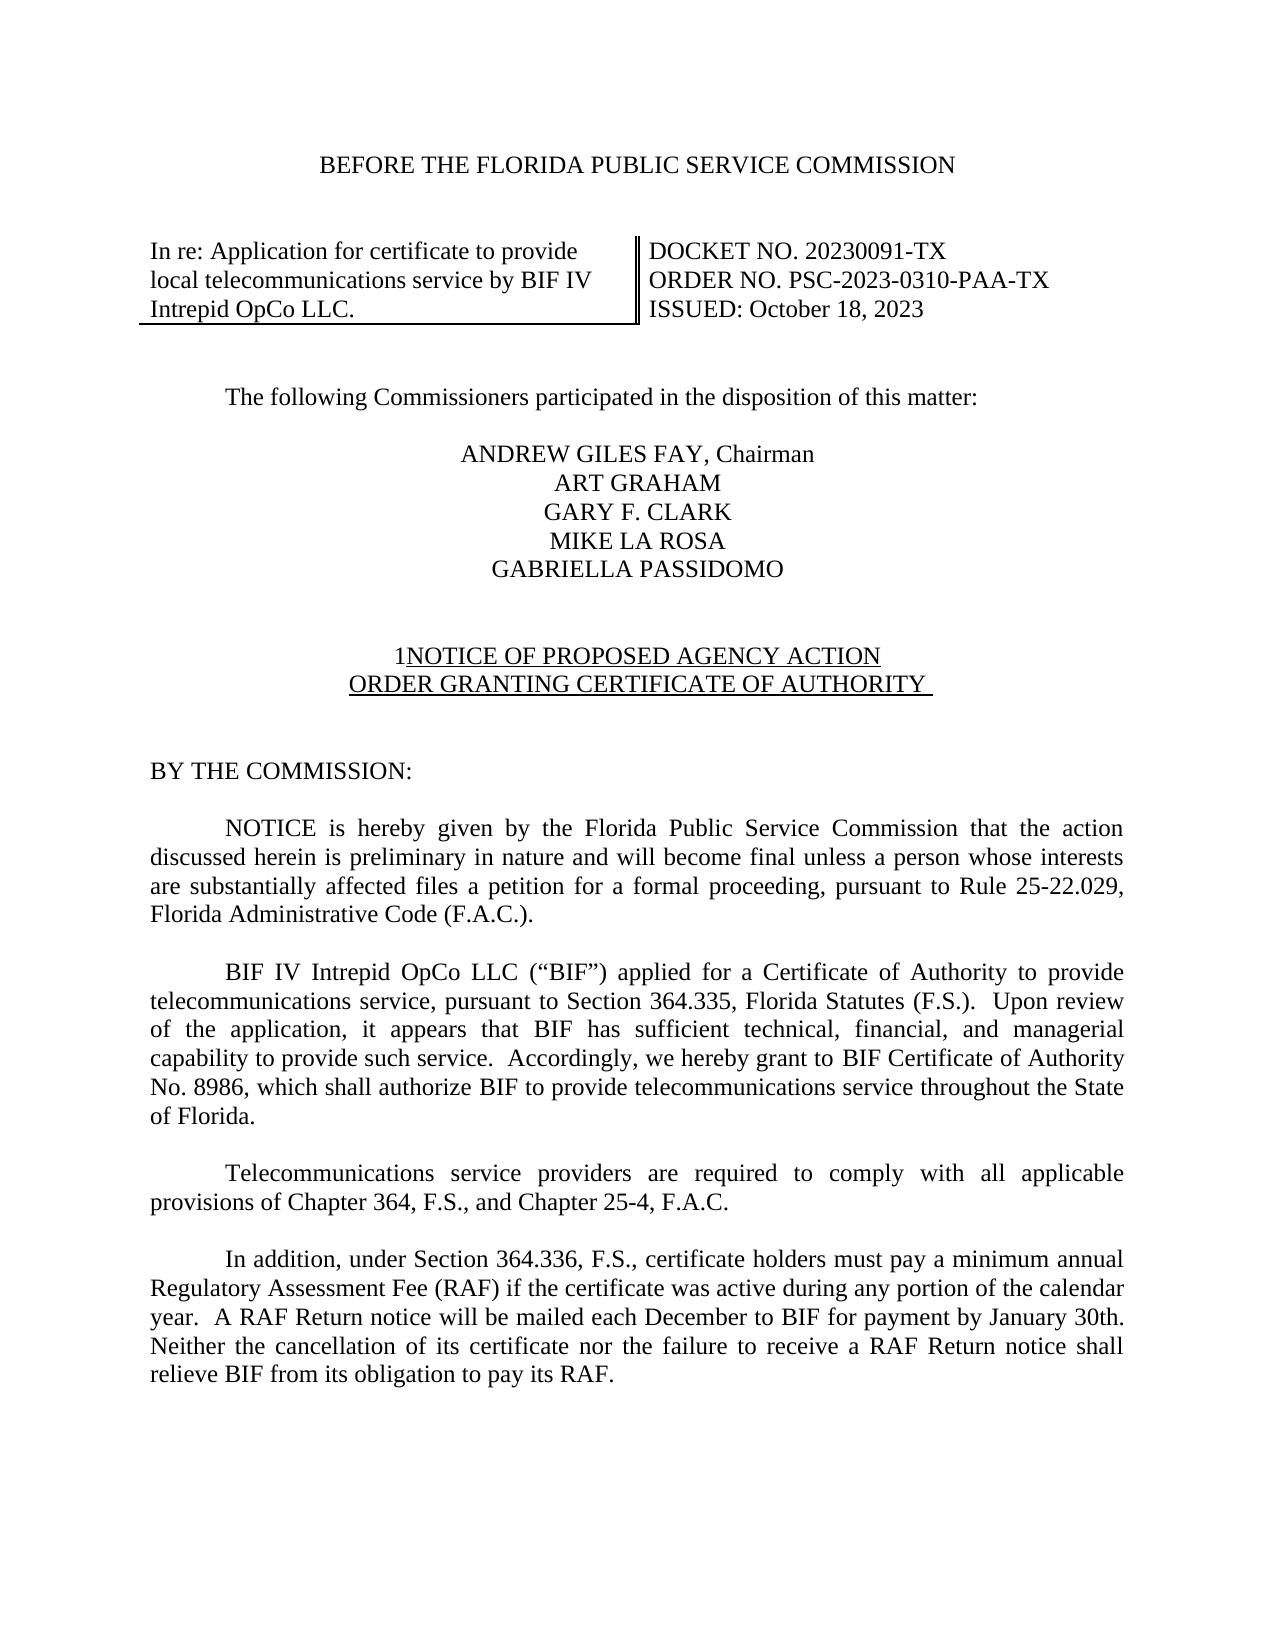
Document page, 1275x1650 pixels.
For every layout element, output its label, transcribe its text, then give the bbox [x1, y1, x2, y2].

text ART GRAHAM [150, 468, 1125, 497]
text BY THE COMMISSION: [150, 756, 1125, 784]
text MIKE LA ROSA [150, 526, 1125, 554]
table_header In re: Application for certificate to provide local telecommunications service by BIF IV Intrepid OpCo LLC. [139, 236, 635, 322]
text BIF IV Intrepid OpCo LLC (“BIF”) applied for a Certificate of Authority to provide telecommunications service, pursuant to Section 364.335, Florida Statutes (F.S.). Upon review of the application, it appears that BIF has sufficient technical, financial, and managerial capability to provide such service. Accordingly, we hereby grant to BIF Certificate of Authority No. 8986, which shall authorize BIF to provide telecommunications service throughout the State of . [150, 957, 1125, 1129]
text GARY F. CLARK [150, 497, 1125, 526]
text GABRIELLA PASSIDOMO [150, 554, 1125, 583]
table_header DOCKET NO. 20230091-TX ORDER NO. PSC-2023-0310-PAA-TX ISSUED: October 18, 2023 [640, 236, 1136, 322]
text In addition, under Section 364.336, F.S., certificate holders must pay a minimum annual Regulatory Assessment Fee (RAF) if the certificate was active during any portion of the calendar year. A RAF Return notice will be mailed each December to BIF for payment by January 30th. Neither the cancellation of its certificate nor the failure to receive a RAF Return notice shall relieve BIF from its obligation to pay its RAF. [150, 1244, 1125, 1388]
subtitle BEFORE THE FLORIDA PUBLIC SERVICE COMMISSION [150, 150, 1125, 179]
text Telecommunications service providers are required to comply with all applicable provisions of Chapter 364, F.S., and Chapter 25-4, F.A.C. [150, 1158, 1125, 1216]
text ANDREW GILES FAY, Chairman [150, 439, 1125, 468]
text The following Commissioners participated in the disposition of this matter: [150, 382, 1125, 411]
text NOTICE OF PROPOSED AGENCY ACTION [150, 641, 1125, 669]
text ORDER GRANTING CERTIFICATE OF AUTHORITY [150, 669, 1125, 698]
text NOTICE is hereby given by the Florida Public Service Commission that the action discussed herein is preliminary in nature and will become final unless a person whose interests are substantially affected files a petition for a formal proceeding, pursuant to Rule 25-22.029, Florida Administrative Code (F.A.C.). [150, 813, 1125, 928]
